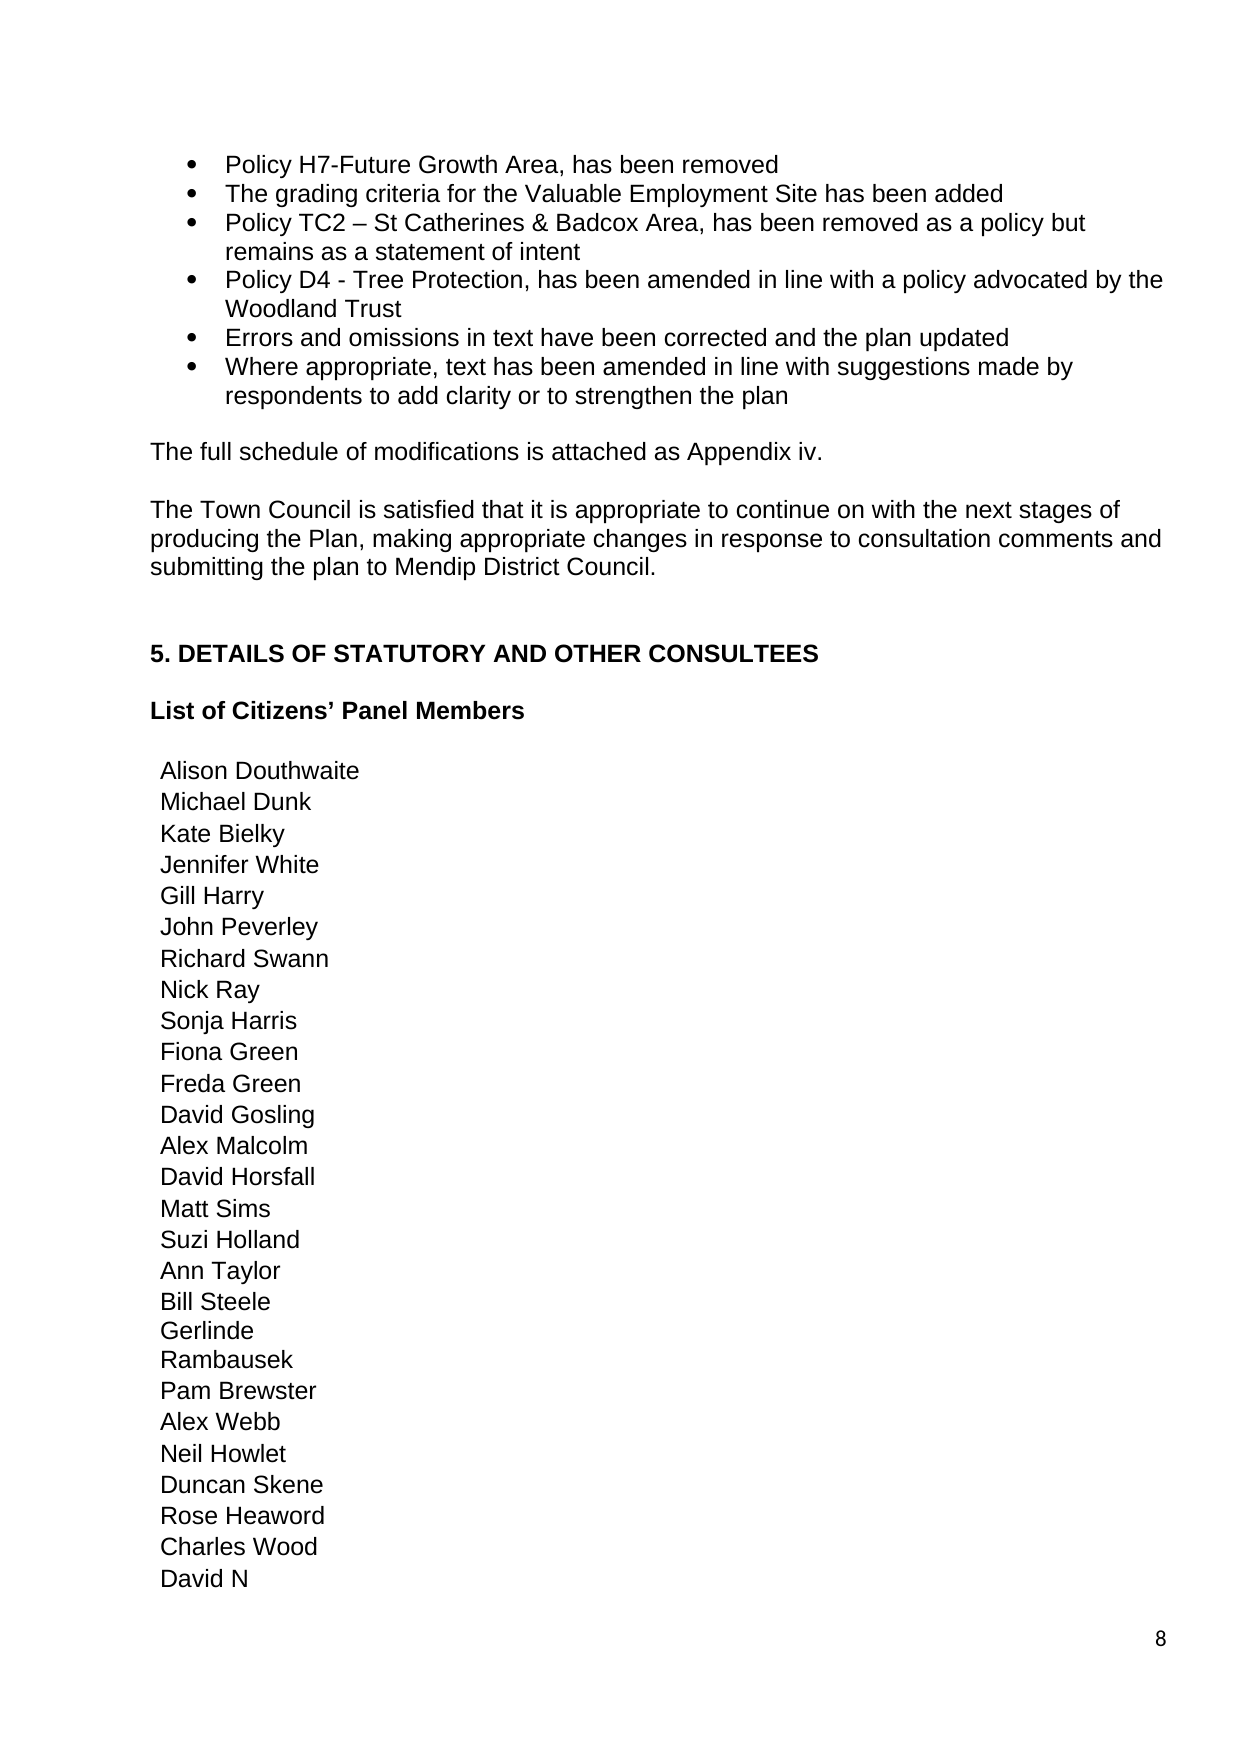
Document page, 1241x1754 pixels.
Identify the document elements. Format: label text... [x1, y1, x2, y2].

table_cell Nick Ray [149, 973, 386, 1004]
table_cell Duncan Skene [149, 1468, 386, 1499]
list The grading criteria for the Valuable Employment Site has been added [187, 179, 1167, 208]
list Policy TC2 – St Catherines & Badcox Area, has been removed as a policy but remains as a statement of intent [187, 208, 1167, 265]
table_cell Pam Brewster [149, 1374, 386, 1405]
list Errors and omissions in text have been corrected and the plan updated [187, 323, 1167, 352]
list Policy D4 - Tree Protection, has been amended in line with a policy advocated by the Woodland Trust [187, 265, 1167, 323]
table_cell David Gosling [149, 1098, 386, 1129]
table_cell Fiona Green [149, 1035, 386, 1066]
table_header Alison Douthwaite [149, 754, 386, 785]
table_cell David Horsfall [149, 1160, 386, 1191]
table_cell Jennifer White [149, 848, 386, 879]
text 5. DETAILS OF STATUTORY AND OTHER CONSULTEES [150, 639, 1167, 667]
table_cell Alex Malcolm [149, 1129, 386, 1160]
table_cell Freda Green [149, 1066, 386, 1097]
text List of Citizens’ Panel Members [150, 696, 1167, 725]
text The full schedule of modifications is attached as Appendix iv. [150, 437, 1167, 466]
table_cell Neil Howlet [149, 1436, 386, 1467]
text The Town Council is satisfied that it is appropriate to continue on with the next stages of producing the Plan, making appropriate changes in response to consultation comments and submitting the plan to Mendip District Council. [150, 495, 1167, 581]
table_cell Charles Wood [149, 1530, 386, 1561]
table_cell Michael Dunk [149, 785, 386, 816]
table_cell Alex Webb [149, 1405, 386, 1436]
table_cell Matt Sims [149, 1191, 386, 1222]
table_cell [149, 1561, 386, 1592]
table_cell John Peverley [149, 910, 386, 941]
table_cell Kate Bielky [149, 816, 386, 847]
table_cell Bill Steele [149, 1285, 386, 1316]
table_cell Gerlinde Rambausek [149, 1316, 386, 1374]
table_cell Richard Swann [149, 941, 386, 972]
table_cell Sonja Harris [149, 1004, 386, 1035]
list Where appropriate, text has been amended in line with suggestions made by respondents to add clarity or to strengthen the plan [187, 352, 1167, 409]
list Policy H7-Future Growth Area, has been removed [187, 150, 1167, 179]
table_cell Suzi Holland [149, 1223, 386, 1254]
table_cell Gill Harry [149, 879, 386, 910]
table_cell Rose Heaword [149, 1499, 386, 1530]
table_cell Ann Taylor [149, 1254, 386, 1285]
